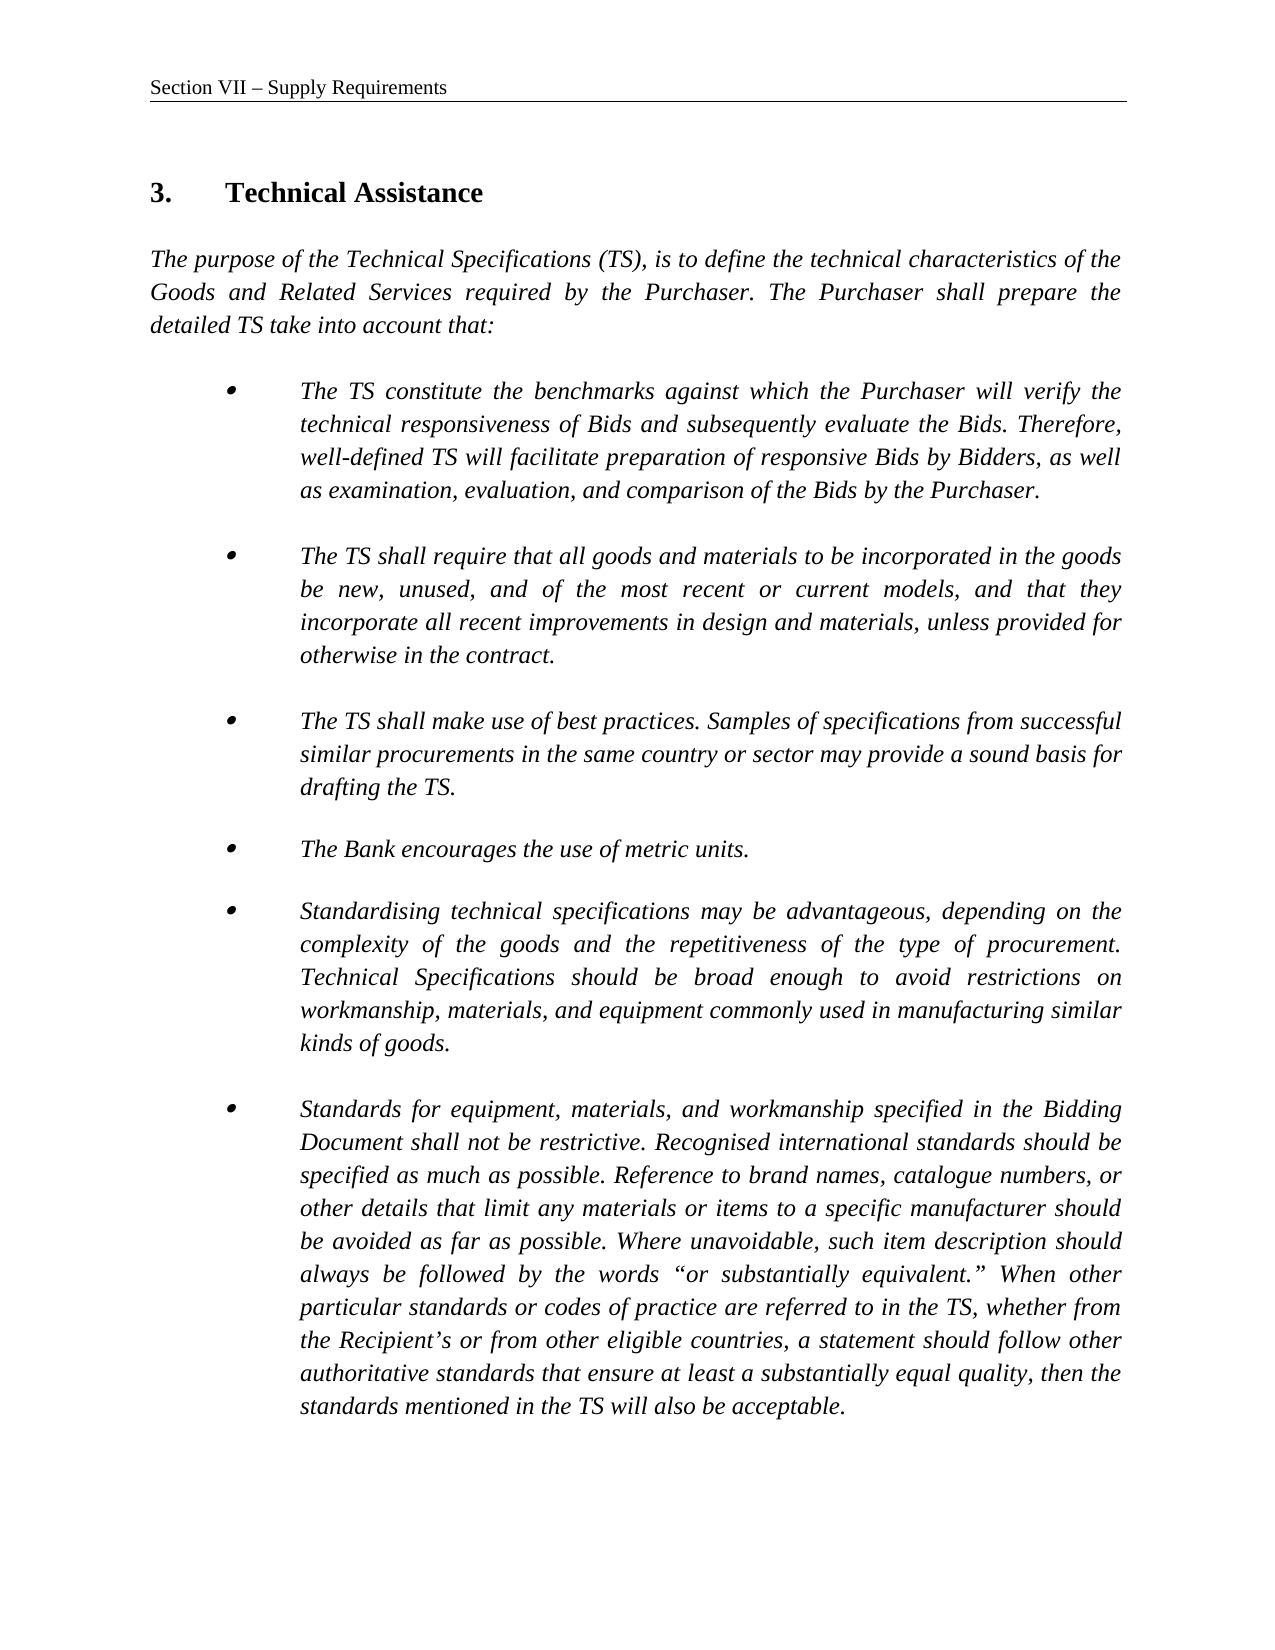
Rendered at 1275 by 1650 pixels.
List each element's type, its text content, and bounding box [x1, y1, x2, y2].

list The Bank encourages the use of metric units. [225, 834, 1125, 863]
text The purpose of the Technical Specifications (TS), is to define the technical characteristics of the Goods and Related Services required by the Purchaser. The Purchaser shall prepare the detailed TS take into account that: [150, 244, 1125, 339]
list Standards for equipment, materials, and workmanship specified in the Bidding Document shall not be restrictive. Recognised international standards should be specified as much as possible. Reference to brand names, catalogue numbers, or other details that limit any materials or items to a specific manufacturer should be avoided as far as possible. Where unavoidable, such item description should always be followed by the words “or substantially equivalent.” When other particular standards or codes of practice are referred to in the TS, whether from the Recipient’s or from other eligible countries, a statement should follow other authoritative standards that ensure at least a substantially equal quality, then the standards mentioned in the TS will also be acceptable. [225, 1094, 1125, 1420]
list The TS shall make use of best practices. Samples of specifications from successful similar procurements in the same country or sector may provide a sound basis for drafting the TS. [225, 706, 1125, 801]
list The TS shall require that all goods and materials to be incorporated in the goods be new, unused, and of the most recent or current models, and that they incorporate all recent improvements in design and materials, unless provided for otherwise in the contract. [225, 541, 1125, 669]
subtitle Technical Assistance [150, 175, 1125, 208]
list Standardising technical specifications may be advantageous, depending on the complexity of the goods and the repetitiveness of the type of procurement. Technical Specifications should be broad enough to avoid restrictions on workmanship, materials, and equipment commonly used in manufacturing similar kinds of goods. [225, 896, 1125, 1057]
list The TS constitute the benchmarks against which the Purchaser will verify the technical responsiveness of Bids and subsequently evaluate the Bids. Therefore, well-defined TS will facilitate preparation of responsive Bids by Bidders, as well as examination, evaluation, and comparison of the Bids by the Purchaser. [225, 376, 1125, 504]
